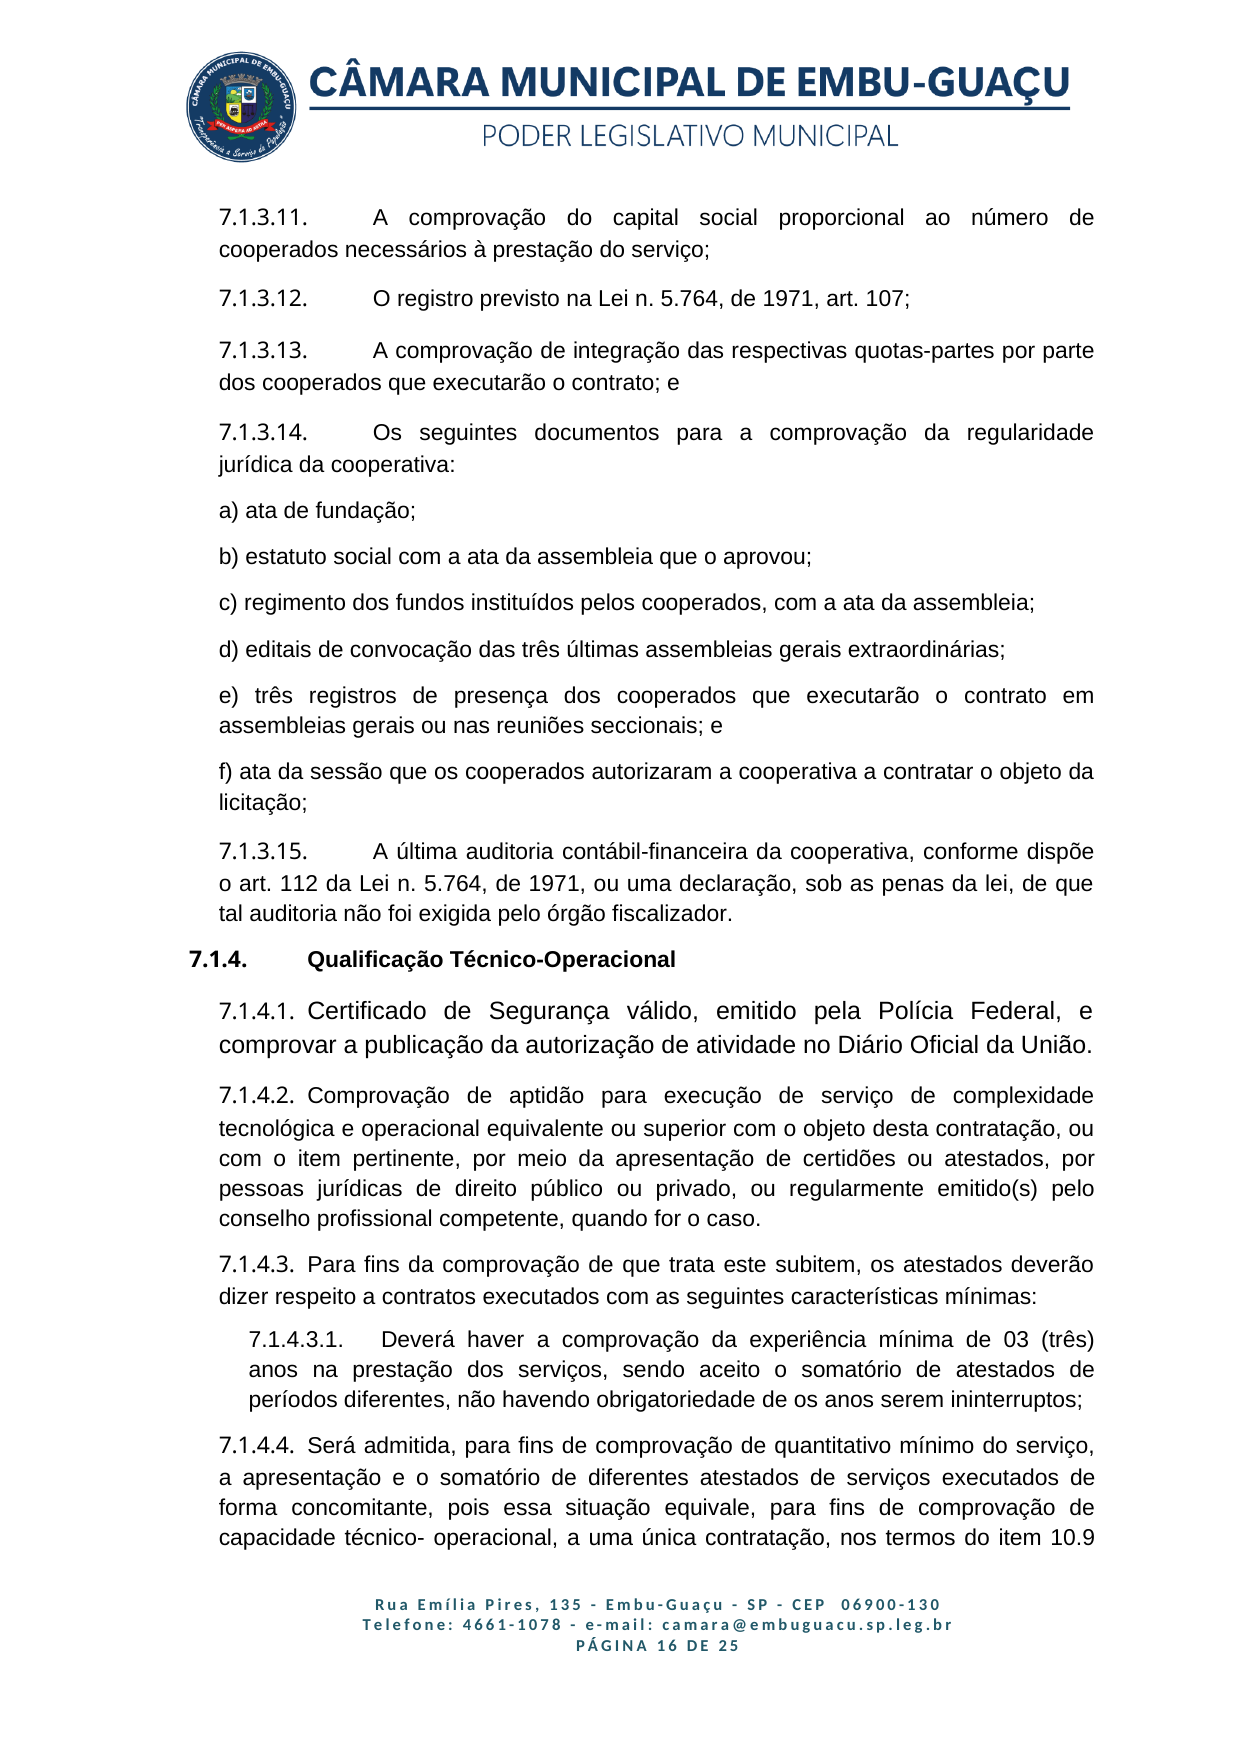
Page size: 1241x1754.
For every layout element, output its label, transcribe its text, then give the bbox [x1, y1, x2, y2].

list Comprovação de aptidão para execução de serviço de complexidade tecnológica e operacional equivalente ou superior com o objeto desta contratação, ou com o item pertinente, por meio da apresentação de certidões ou atestados, por pessoas jurídicas de direito público ou privado, ou regularmente emitido(s) pelo conselho profissional competente, quando for o caso. [218, 1079, 1095, 1232]
list Deverá haver a comprovação da experiência mínima de 03 (três) anos na prestação dos serviços, sendo aceito o somatório de atestados de períodos diferentes, não havendo obrigatoriedade de os anos serem ininterruptos; [248, 1326, 1095, 1412]
list f) ata da sessão que os cooperados autorizaram a cooperativa a contratar o objeto da licitação; [218, 758, 1095, 815]
list O registro previsto na Lei n. 5.764, de 1971, art. 107; [218, 282, 1095, 313]
list d) editais de convocação das três últimas assembleias gerais extraordinárias; [218, 636, 1095, 662]
list a) ata de fundação; [218, 497, 1095, 523]
list c) regimento dos fundos instituídos pelos cooperados, com a ata da assembleia; [218, 589, 1095, 616]
list e) três registros de presença dos cooperados que executarão o contrato em assembleias gerais ou nas reuniões seccionais; e [218, 682, 1095, 738]
picture [184, 41, 1071, 172]
list A última auditoria contábil-financeira da cooperativa, conforme dispõe o art. 112 da Lei n. 5.764, de 1971, ou uma declaração, sob as penas da lei, de que tal auditoria não foi exigida pelo órgão fiscalizador. [218, 835, 1095, 926]
list Qualificação Técnico-Operacional [189, 943, 1107, 974]
list A comprovação do capital social proporcional ao número de cooperados necessários à prestação do serviço; [218, 201, 1095, 262]
list b) estatuto social com a ata da assembleia que o aprovou; [218, 543, 1095, 569]
list A comprovação de integração das respectivas quotas-partes por parte dos cooperados que executarão o contrato; e [218, 334, 1095, 396]
list Para fins da comprovação de que trata este subitem, os atestados deverão dizer respeito a contratos executados com as seguintes características mínimas: [218, 1248, 1095, 1309]
list Certificado de Segurança válido, emitido pela Polícia Federal, e comprovar a publicação da autorização de atividade no Diário Oficial da União. [218, 995, 1095, 1059]
list Os seguintes documentos para a comprovação da regularidade jurídica da cooperativa: [218, 416, 1095, 477]
